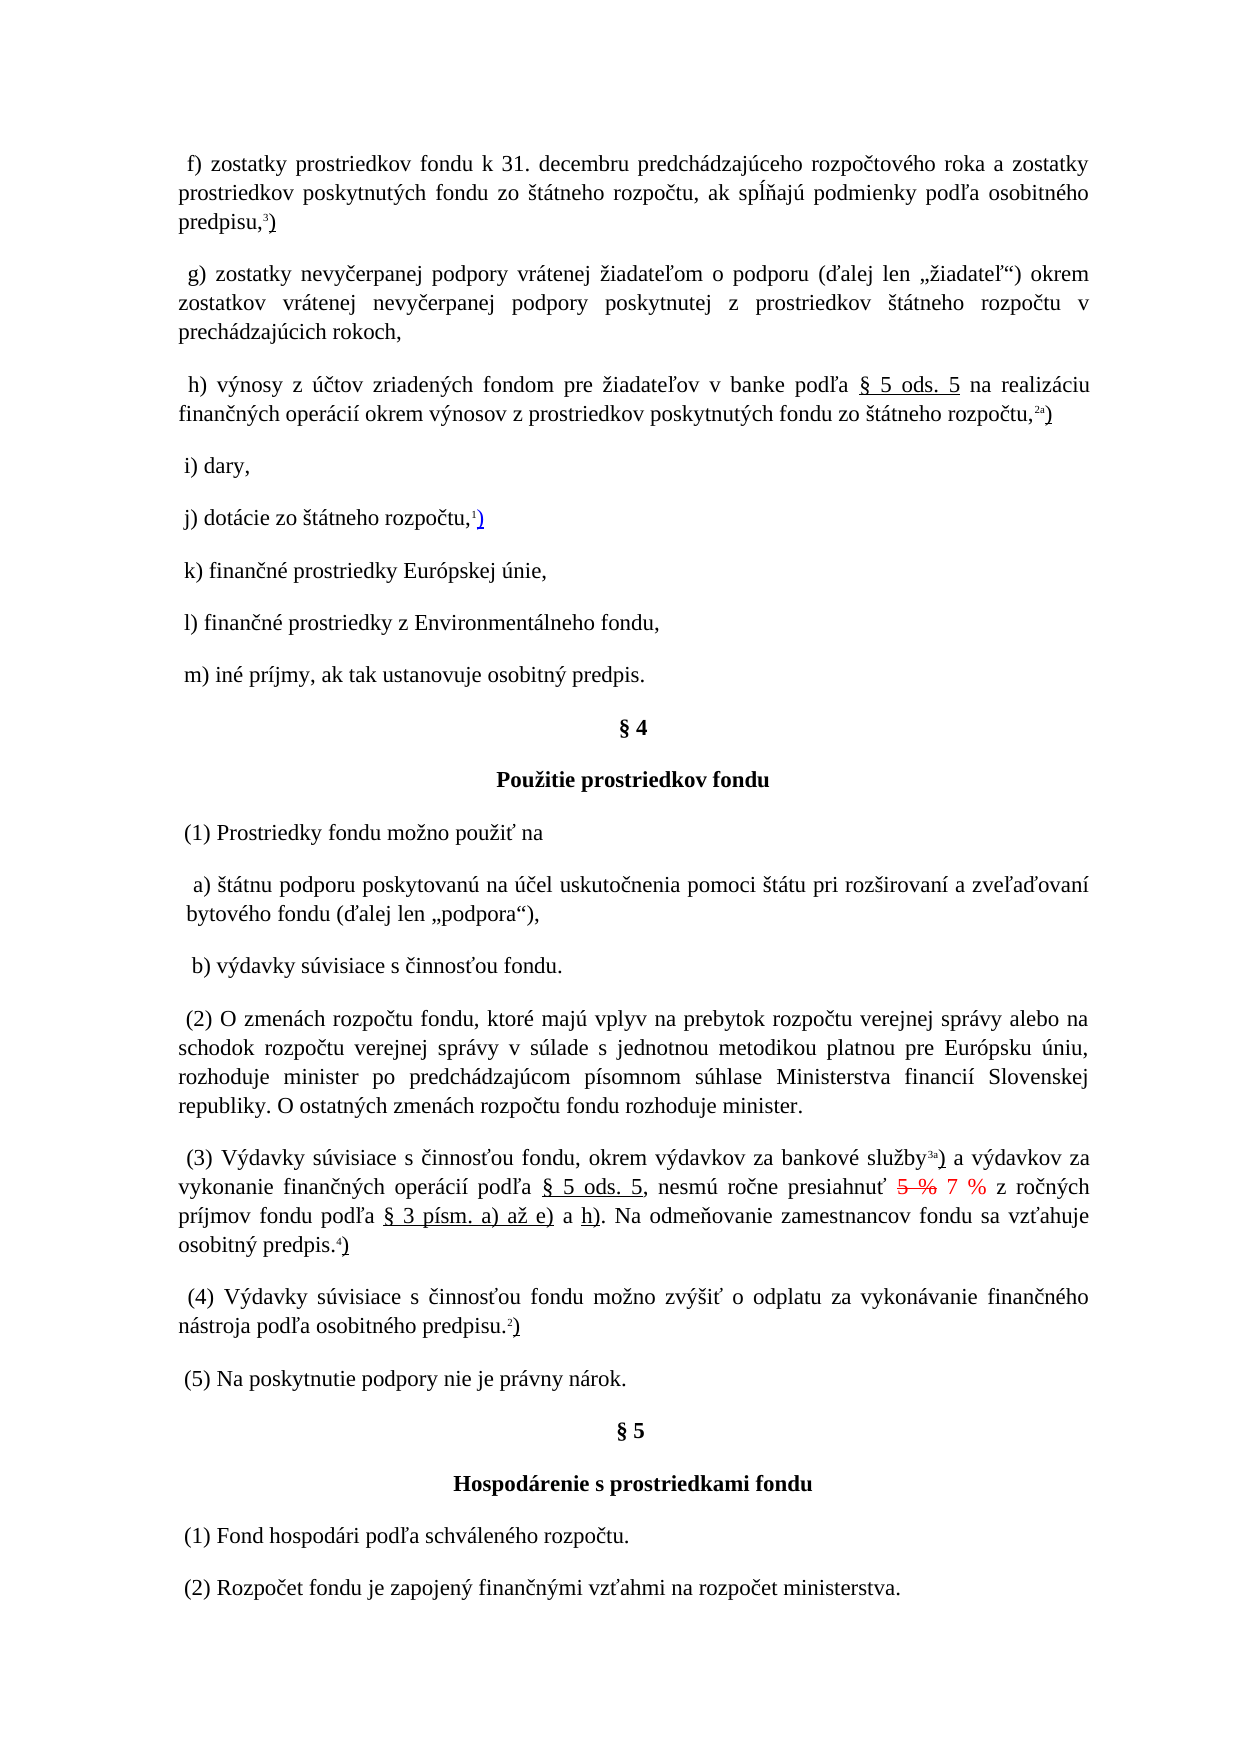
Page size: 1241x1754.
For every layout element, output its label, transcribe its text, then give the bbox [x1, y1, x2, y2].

text (4) Výdavky súvisiace s činnosťou fondu možno zvýšiť o odplatu za vykonávanie finančného nástroja podľa osobitného predpisu.2) [178, 1283, 1090, 1339]
text § 5 [170, 1417, 1090, 1443]
text (2) Rozpočet fondu je zapojený finančnými vzťahmi na rozpočet ministerstva. [178, 1574, 1090, 1601]
text j) dotácie zo štátneho rozpočtu,1) [178, 504, 1090, 531]
text Použitie prostriedkov fondu [170, 766, 1090, 793]
text b) výdavky súvisiace s činnosťou fondu. [186, 952, 1090, 979]
text k) finančné prostriedky Európskej únie, [178, 557, 1090, 583]
text (1) Prostriedky fondu možno použiť na [178, 819, 1090, 845]
text (3) Výdavky súvisiace s činnosťou fondu, okrem výdavkov za bankové služby3a) a výdavkov za vykonanie finančných operácií podľa § 5 ods. 5, nesmú ročne presiahnuť 5 % 7 % z ročných príjmov fondu podľa § 3 písm. a) až e) a h). Na odmeňovanie zamestnancov fondu sa vzťahuje osobitný predpis.4) [178, 1144, 1090, 1257]
text (1) Fond hospodári podľa schváleného rozpočtu. [178, 1522, 1090, 1548]
text g) zostatky nevyčerpanej podpory vrátenej žiadateľom o podporu (ďalej len „žiadateľ“) okrem zostatkov vrátenej nevyčerpanej podpory poskytnutej z prostriedkov štátneho rozpočtu v prechádzajúcich rokoch, [178, 260, 1090, 344]
text m) iné príjmy, ak tak ustanovuje osobitný predpis. [178, 662, 1090, 688]
text § 4 [170, 714, 1090, 740]
text h) výnosy z účtov zriadených fondom pre žiadateľov v banke podľa § 5 ods. 5 na realizáciu finančných operácií okrem výnosov z prostriedkov poskytnutých fondu zo štátneho rozpočtu,2a) [178, 371, 1090, 426]
text a) štátnu podporu poskytovanú na účel uskutočnenia pomoci štátu pri rozširovaní a zveľaďovaní bytového fondu (ďalej len „podpora“), [186, 871, 1090, 926]
text l) finančné prostriedky z Environmentálneho fondu, [178, 609, 1090, 636]
text i) dary, [178, 452, 1090, 478]
text (2) O zmenách rozpočtu fondu, ktoré majú vplyv na prebytok rozpočtu verejnej správy alebo na schodok rozpočtu verejnej správy v súlade s jednotnou metodikou platnou pre Európsku úniu, rozhoduje minister po predchádzajúcom písomnom súhlase Ministerstva financií Slovenskej republiky. O ostatných zmenách rozpočtu fondu rozhoduje minister. [178, 1005, 1090, 1118]
text f) zostatky prostriedkov fondu k 31. decembru predchádzajúceho rozpočtového roka a zostatky prostriedkov poskytnutých fondu zo štátneho rozpočtu, ak spĺňajú podmienky podľa osobitného predpisu,3) [178, 150, 1090, 234]
text (5) Na poskytnutie podpory nie je právny nárok. [178, 1365, 1090, 1391]
text Hospodárenie s prostriedkami fondu [170, 1469, 1090, 1496]
